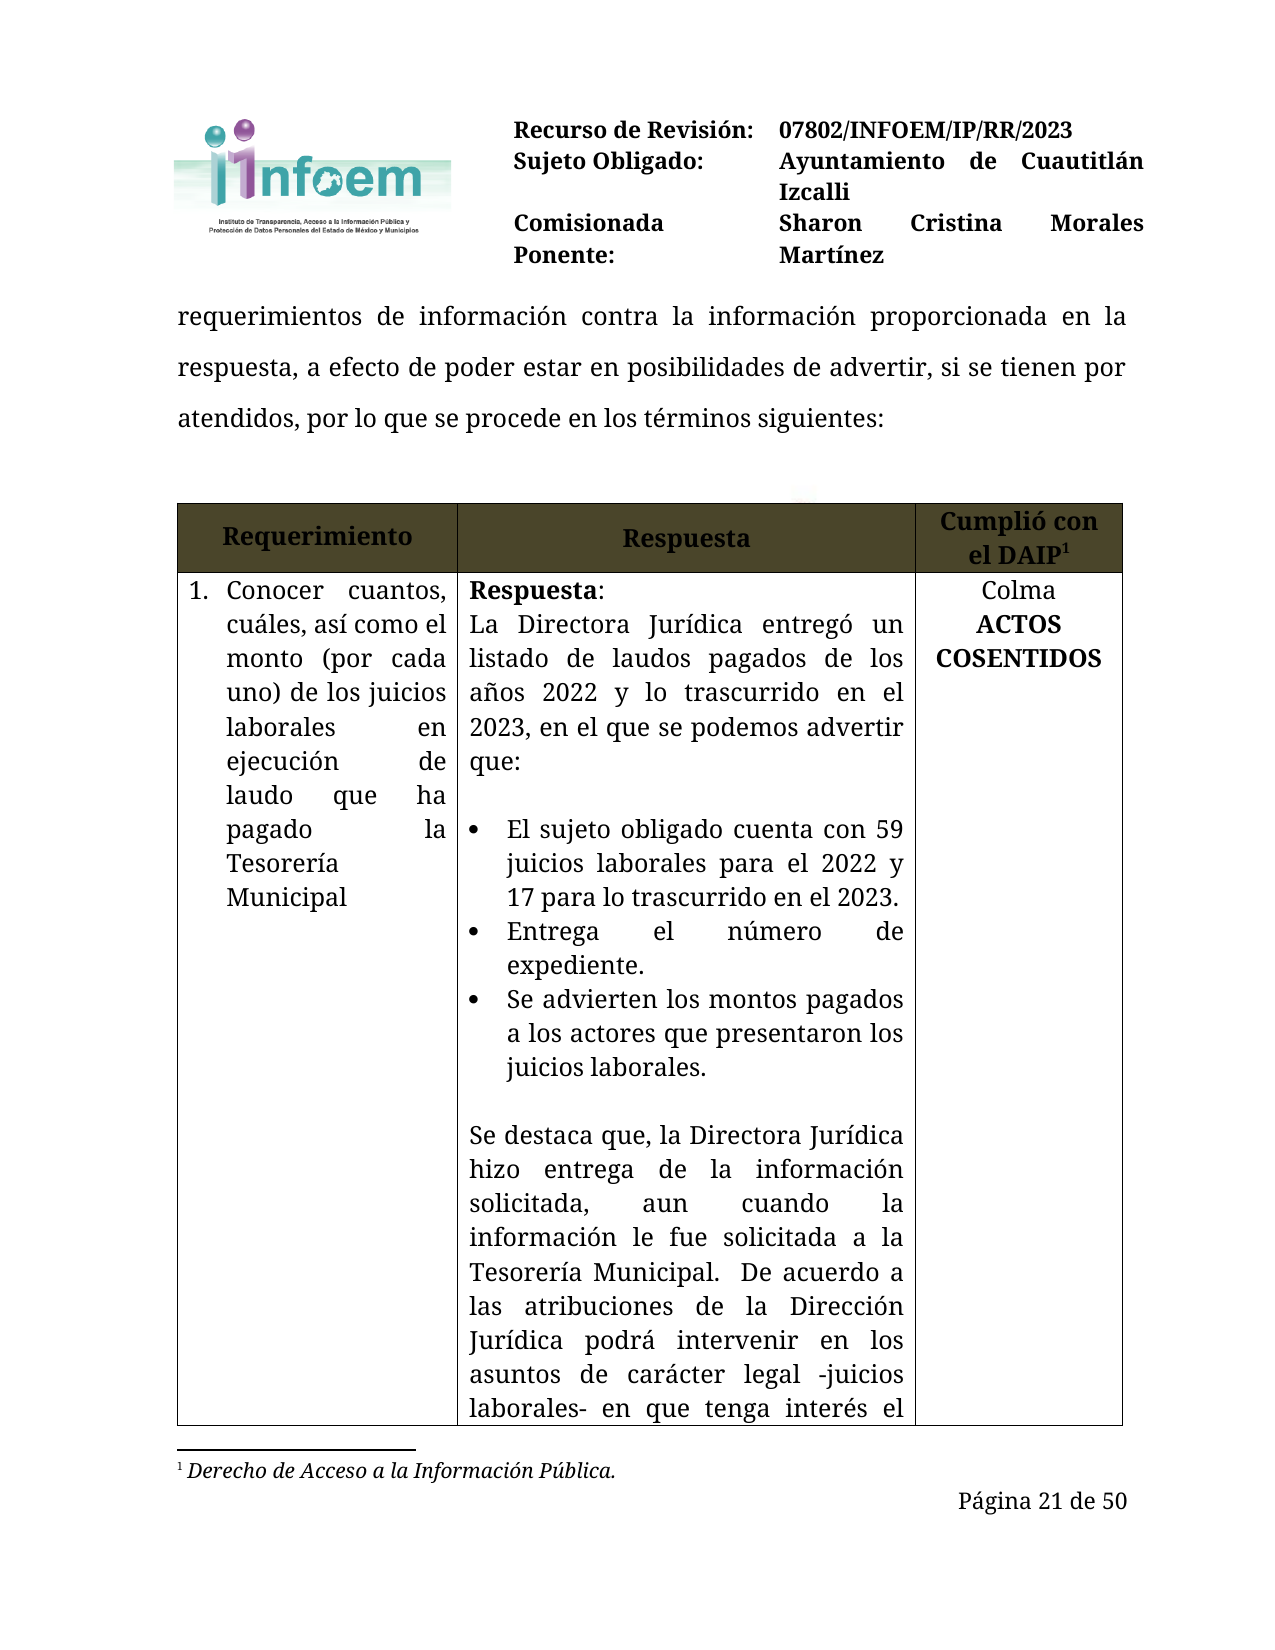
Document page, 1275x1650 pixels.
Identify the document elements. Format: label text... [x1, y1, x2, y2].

table_header Requerimiento [178, 504, 457, 572]
table_header Cumplió con el DAIP [916, 504, 1122, 572]
table_header Respuesta [458, 504, 915, 572]
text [177, 298, 1127, 435]
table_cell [458, 573, 915, 1424]
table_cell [178, 573, 457, 1424]
table_cell Colma ACTOS COSENTIDOS [916, 573, 1122, 1424]
picture [66, 87, 1192, 1587]
